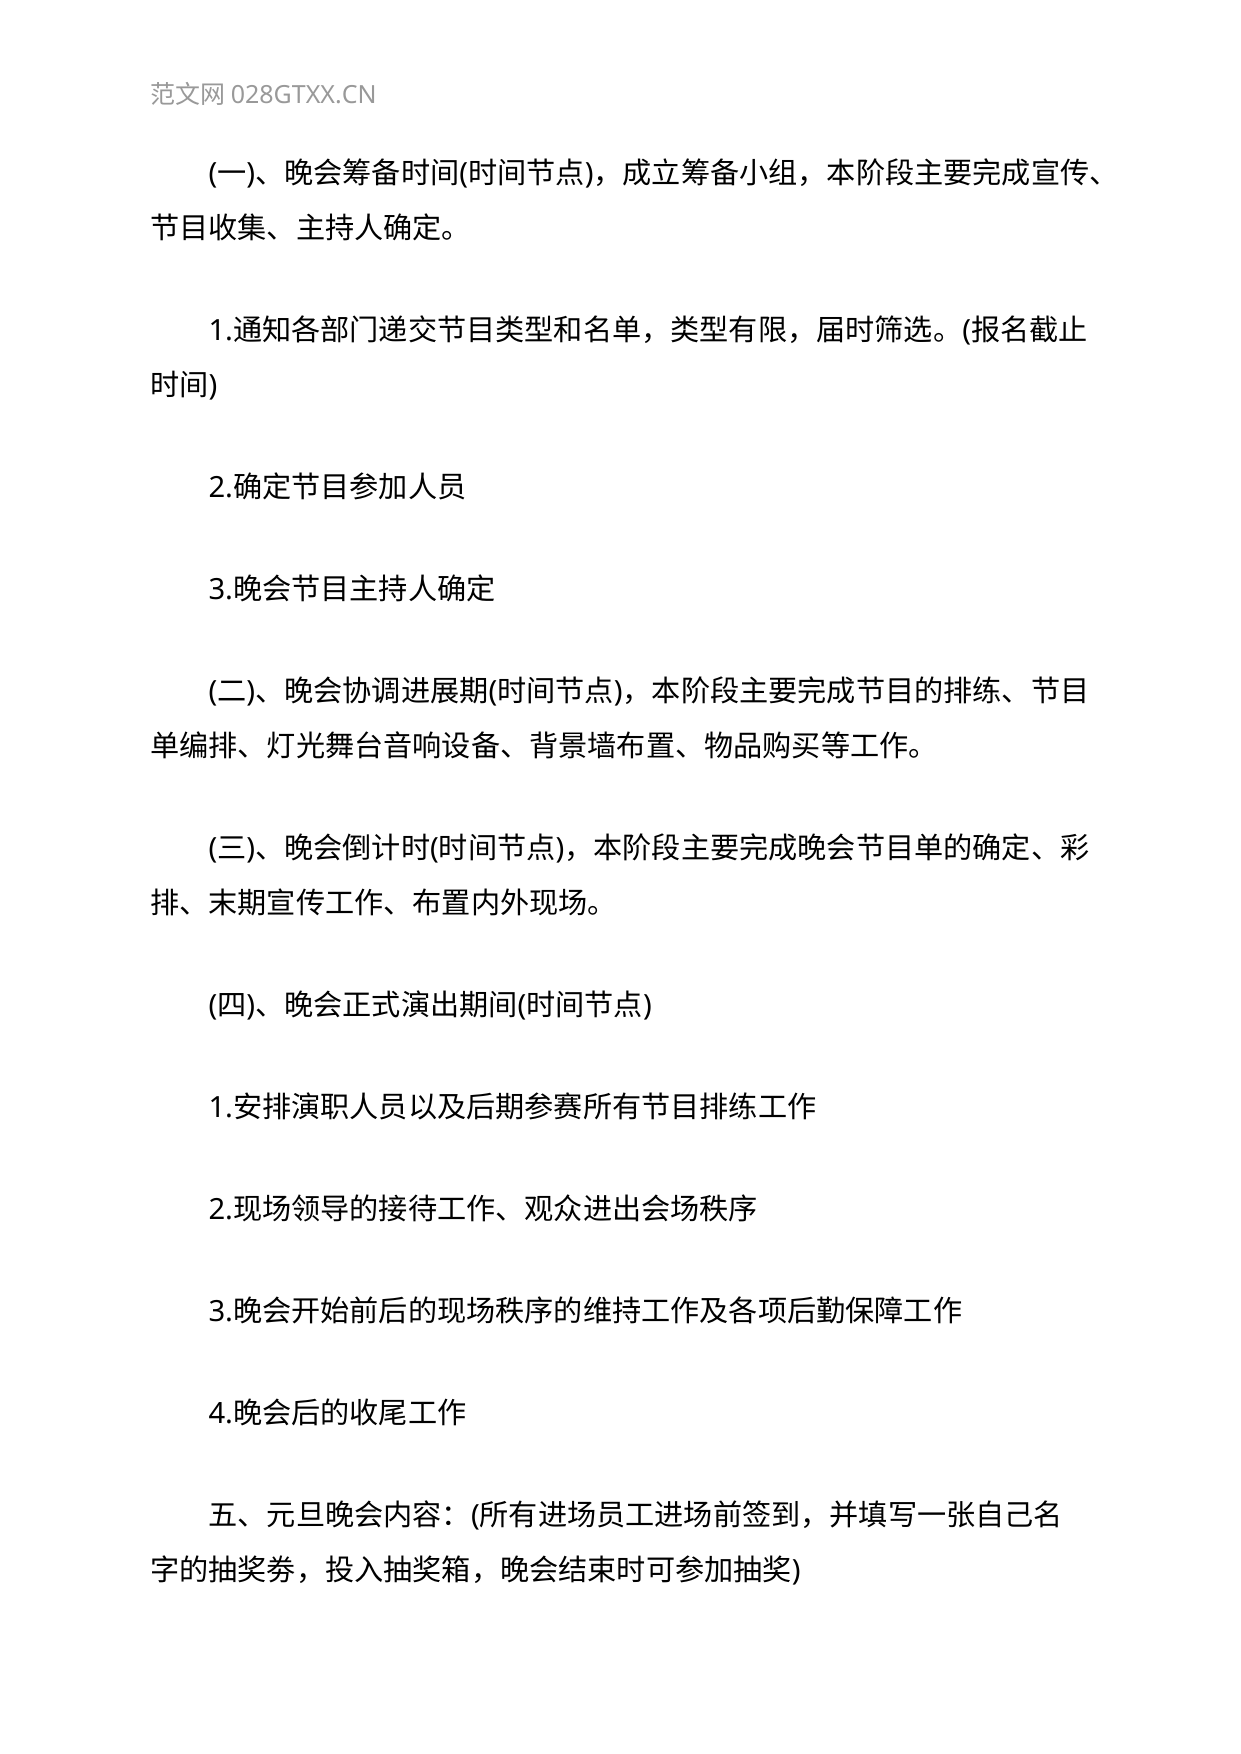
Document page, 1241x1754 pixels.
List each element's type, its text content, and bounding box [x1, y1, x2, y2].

text 1.通知各部门递交节目类型和名单，类型有限，届时筛选。(报名截止时间) [150, 307, 1090, 404]
text 1.安排演职人员以及后期参赛所有节目排练工作 [150, 1083, 1090, 1126]
text 2.现场领导的接待工作、观众进出会场秩序 [150, 1185, 1090, 1228]
text (一)、晚会筹备时间(时间节点)，成立筹备小组，本阶段主要完成宣传、节目收集、主持人确定。 [150, 150, 1090, 247]
text 3.晚会节目主持人确定 [150, 566, 1090, 608]
text (四)、晚会正式演出期间(时间节点) [150, 981, 1090, 1024]
text 3.晚会开始前后的现场秩序的维持工作及各项后勤保障工作 [150, 1287, 1090, 1329]
text 2.确定节目参加人员 [150, 464, 1090, 506]
text 4.晚会后的收尾工作 [150, 1389, 1090, 1432]
text (二)、晚会协调进展期(时间节点)，本阶段主要完成节目的排练、节目单编排、灯光舞台音响设备、背景墙布置、物品购买等工作。 [150, 668, 1090, 765]
text (三)、晚会倒计时(时间节点)，本阶段主要完成晚会节目单的确定、彩排、末期宣传工作、布置内外现场。 [150, 824, 1090, 922]
text 五、元旦晚会内容：(所有进场员工进场前签到，并填写一张自己名字的抽奖劵，投入抽奖箱，晚会结束时可参加抽奖) [150, 1491, 1090, 1588]
